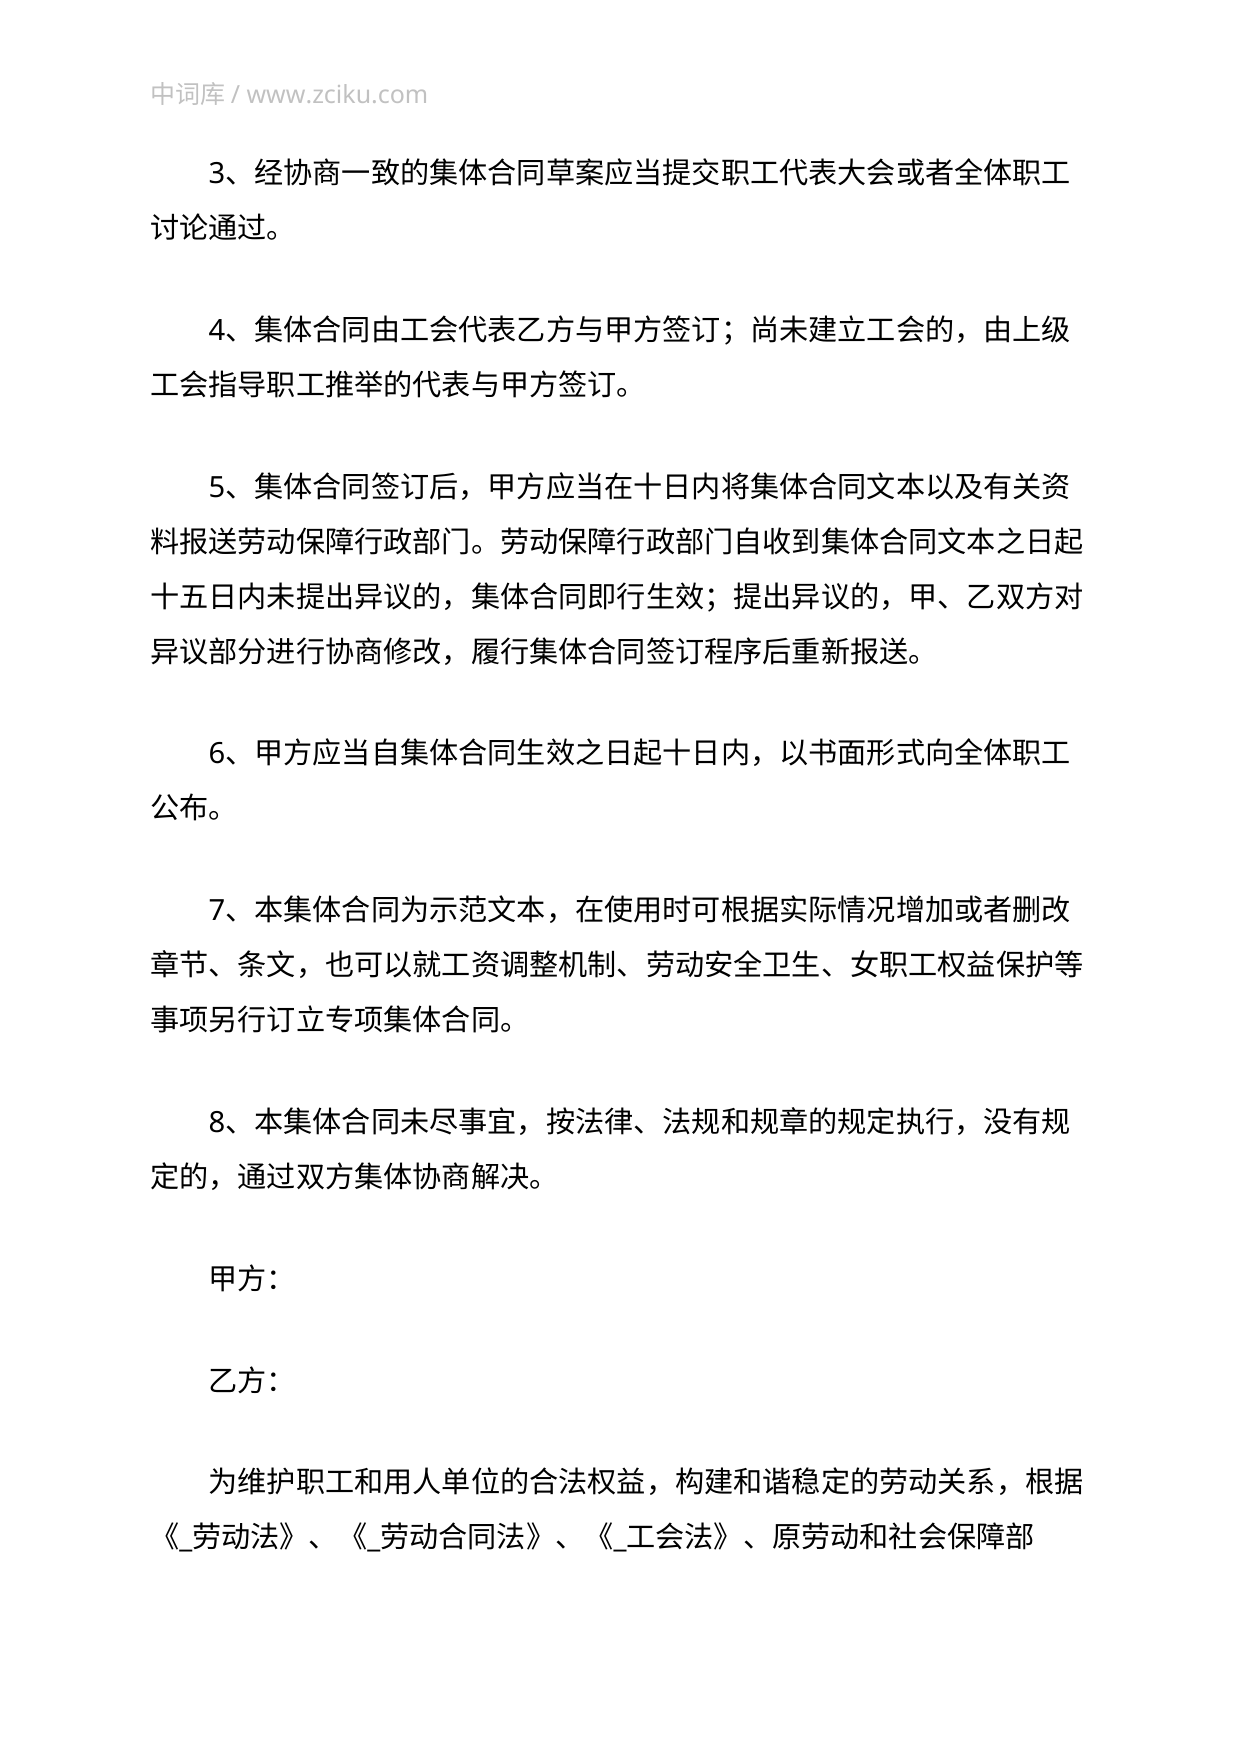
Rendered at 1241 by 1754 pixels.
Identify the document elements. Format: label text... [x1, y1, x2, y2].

text 5、集体合同签订后，甲方应当在十日内将集体合同文本以及有关资料报送劳动保障行政部门。劳动保障行政部门自收到集体合同文本之日起十五日内未提出异议的，集体合同即行生效；提出异议的，甲、乙双方对异议部分进行协商修改，履行集体合同签订程序后重新报送。 [150, 463, 1090, 671]
text 7、本集体合同为示范文本，在使用时可根据实际情况增加或者删改章节、条文，也可以就工资调整机制、劳动安全卫生、女职工权益保护等事项另行订立专项集体合同。 [150, 887, 1090, 1039]
text 甲方： [150, 1255, 1090, 1298]
text 6、甲方应当自集体合同生效之日起十日内，以书面形式向全体职工公布。 [150, 730, 1090, 827]
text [150, 1459, 1090, 1556]
text 8、本集体合同未尽事宜，按法律、法规和规章的规定执行，没有规定的，通过双方集体协商解决。 [150, 1098, 1090, 1196]
text 3、经协商一致的集体合同草案应当提交职工代表大会或者全体职工讨论通过。 [150, 150, 1090, 247]
text 4、集体合同由工会代表乙方与甲方签订；尚未建立工会的，由上级工会指导职工推举的代表与甲方签订。 [150, 307, 1090, 404]
text 乙方： [150, 1357, 1090, 1399]
